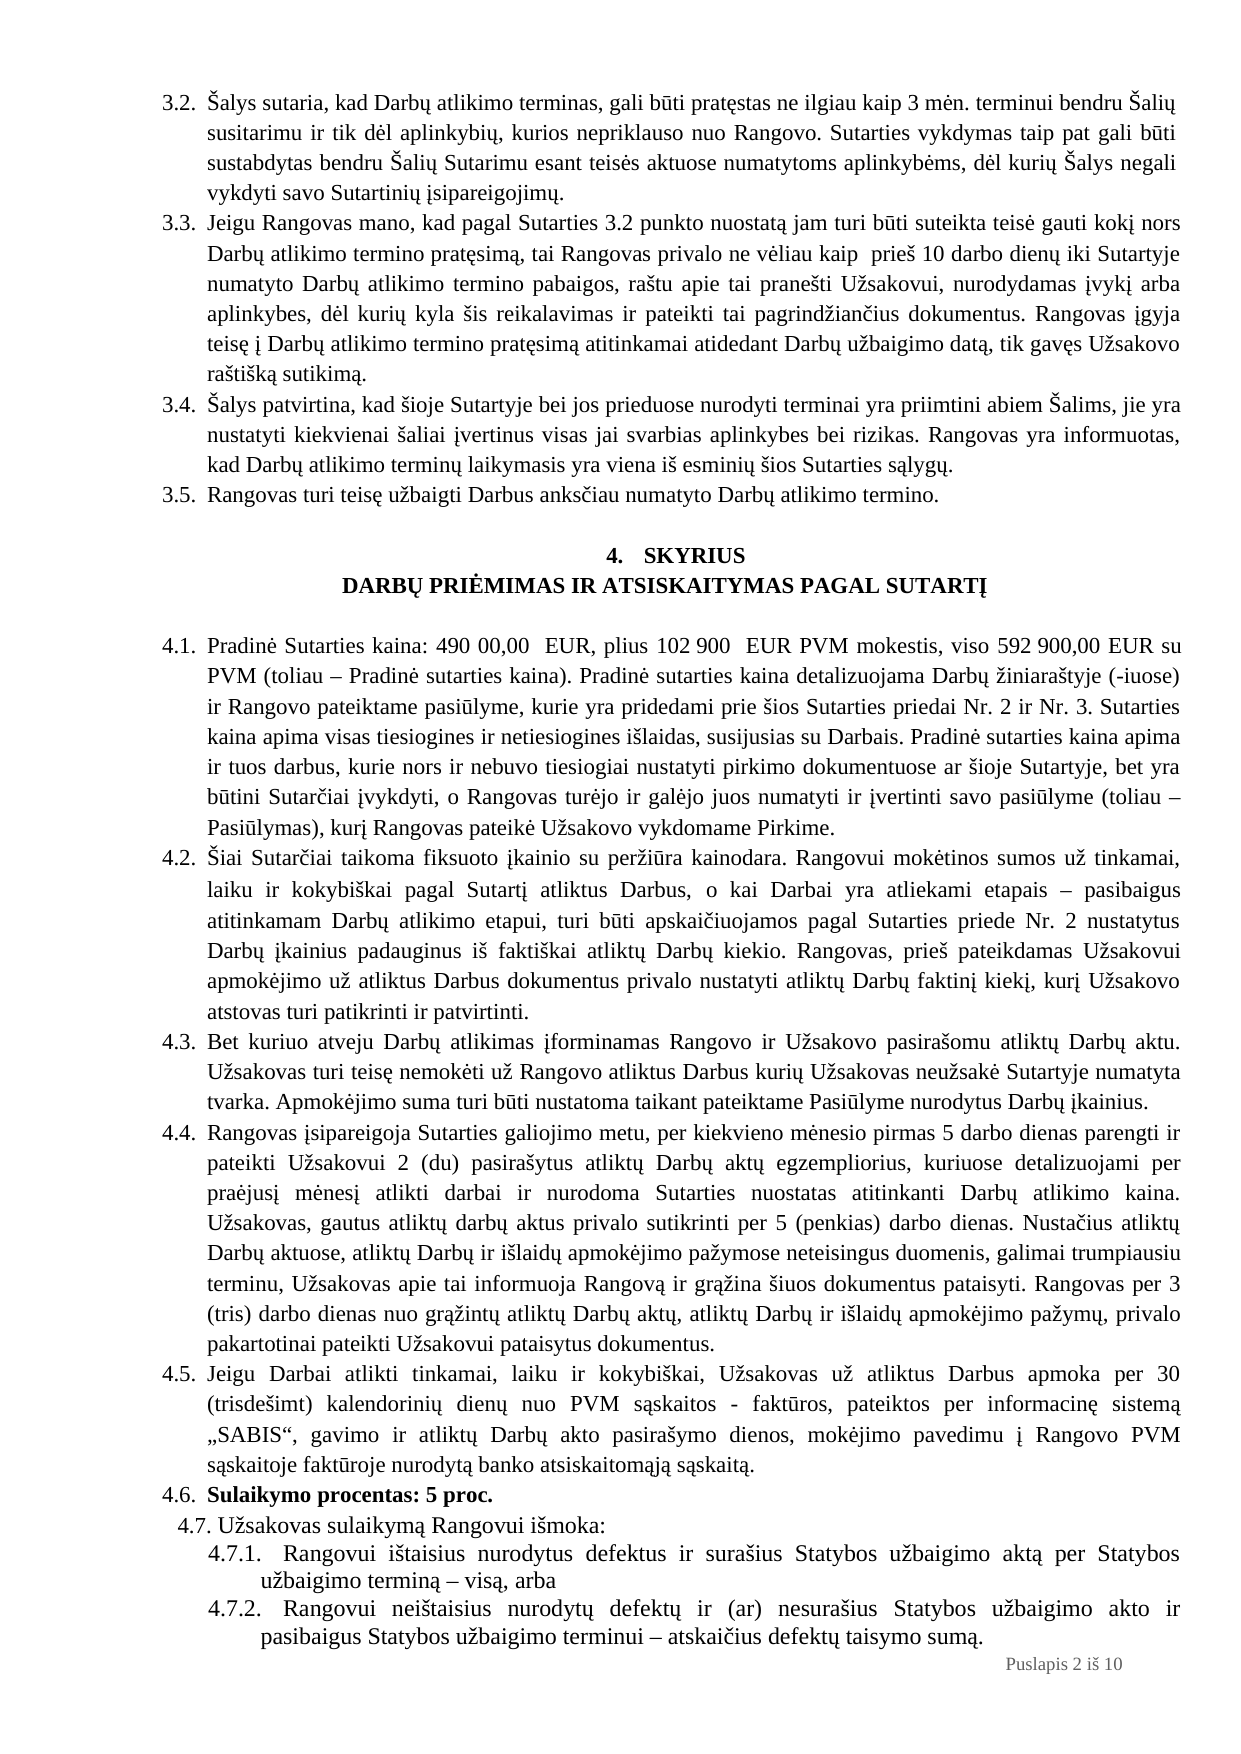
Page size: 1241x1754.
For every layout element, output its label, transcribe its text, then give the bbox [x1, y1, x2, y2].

list Šiai Sutarčiai taikoma fiksuoto įkainio su peržiūra kainodara. Rangovui mokėtinos sumos už tinkamai, laiku ir kokybiškai pagal Sutartį atliktus Darbus, o kai Darbai yra atliekami etapais – pasibaigus atitinkamam Darbų atlikimo etapui, turi būti apskaičiuojamos pagal Sutarties priede Nr. 2 nustatytus Darbų įkainius padauginus iš faktiškai atliktų Darbų kiekio. Rangovas, prieš pateikdamas Užsakovui apmokėjimo už atliktus Darbus dokumentus privalo nustatyti atliktų Darbų faktinį kiekį, kurį Užsakovo atstovas turi patikrinti ir patvirtinti. [162, 844, 1182, 1024]
list Jeigu Darbai atlikti tinkamai, laiku ir kokybiškai, Užsakovas už atliktus Darbus apmoka per 30 (trisdešimt) kalendorinių dienų nuo PVM sąskaitos - faktūros, pateiktos per informacinę sistemą „SABIS“, gavimo ir atliktų Darbų akto pasirašymo dienos, mokėjimo pavedimu į Rangovo PVM sąskaitoje faktūroje nurodytą banko atsiskaitomąją sąskaitą. [162, 1360, 1182, 1477]
text DARBŲ PRIĖMIMAS IR ATSISKAITYMAS PAGAL SUTARTĮ [207, 572, 1123, 598]
list Rangovas turi teisę užbaigti Darbus anksčiau numatyto Darbų atlikimo termino. [162, 481, 1182, 508]
list Rangovui ištaisius nurodytus defektus ir surašius Statybos užbaigimo aktą per Statybos užbaigimo terminą – visą, arba [208, 1539, 1182, 1594]
list Šalys patvirtina, kad šioje Sutartyje bei jos prieduose nurodyti terminai yra priimtini abiem Šalims, jie yra nustatyti kiekvienai šaliai įvertinus visas jai svarbias aplinkybes bei rizikas. Rangovas yra informuotas, kad Darbų atlikimo terminų laikymasis yra viena iš esminių šios Sutarties sąlygų. [162, 391, 1182, 477]
list Užsakovas sulaikymą Rangovui išmoka: [177, 1511, 1182, 1539]
list Šalys sutaria, kad Darbų atlikimo terminas, gali būti pratęstas ne ilgiau kaip 3 mėn. terminui bendru Šalių susitarimu ir tik dėl aplinkybių, kurios nepriklauso nuo Rangovo. Sutarties vykdymas taip pat gali būti sustabdytas bendru Šalių Sutarimu esant teisės aktuose numatytoms aplinkybėms, dėl kurių Šalys negali vykdyti savo Sutartinių įsipareigojimų. [162, 89, 1178, 206]
list SKYRIUS [169, 542, 1182, 568]
list Sulaikymo procentas: 5 proc. [162, 1481, 1182, 1507]
list Pradinė Sutarties kaina: 490 00,00 EUR, plius 102 900 EUR PVM mokestis, viso 592 900,00 EUR su PVM (toliau – Pradinė sutarties kaina). Pradinė sutarties kaina detalizuojama Darbų žiniaraštyje (-iuose) ir Rangovo pateiktame pasiūlyme, kurie yra pridedami prie šios Sutarties priedai Nr. 2 ir Nr. 3. Sutarties kaina apima visas tiesiogines ir netiesiogines išlaidas, susijusias su Darbais. Pradinė sutarties kaina apima ir tuos darbus, kurie nors ir nebuvo tiesiogiai nustatyti pirkimo dokumentuose ar šioje Sutartyje, bet yra būtini Sutarčiai įvykdyti, o Rangovas turėjo ir galėjo juos numatyti ir įvertinti savo pasiūlyme (toliau – Pasiūlymas), kurį Rangovas pateikė Užsakovo vykdomame Pirkime. [162, 632, 1182, 840]
list Rangovui neištaisius nurodytų defektų ir (ar) nesurašius Statybos užbaigimo akto ir pasibaigus Statybos užbaigimo terminui – atskaičius defektų taisymo sumą. [208, 1594, 1182, 1649]
list Jeigu Rangovas mano, kad pagal Sutarties 3.2 punkto nuostatą jam turi būti suteikta teisė gauti kokį nors Darbų atlikimo termino pratęsimą, tai Rangovas privalo ne vėliau kaip prieš 10 darbo dienų iki Sutartyje numatyto Darbų atlikimo termino pabaigos, raštu apie tai pranešti Užsakovui, nurodydamas įvykį arba aplinkybes, dėl kurių kyla šis reikalavimas ir pateikti tai pagrindžiančius dokumentus. Rangovas įgyja teisę į Darbų atlikimo termino pratęsimą atitinkamai atidedant Darbų užbaigimo datą, tik gavęs Užsakovo raštišką sutikimą. [162, 209, 1182, 387]
list Bet kuriuo atveju Darbų atlikimas įforminamas Rangovo ir Užsakovo pasirašomu atliktų Darbų aktu. Užsakovas turi teisę nemokėti už Rangovo atliktus Darbus kurių Užsakovas neužsakė Sutartyje numatyta tvarka. Apmokėjimo suma turi būti nustatoma taikant pateiktame Pasiūlyme nurodytus Darbų įkainius. [162, 1028, 1182, 1115]
list Rangovas įsipareigoja Sutarties galiojimo metu, per kiekvieno mėnesio pirmas 5 darbo dienas parengti ir pateikti Užsakovui 2 (du) pasirašytus atliktų Darbų aktų egzempliorius, kuriuose detalizuojami per praėjusį mėnesį atlikti darbai ir nurodoma Sutarties nuostatas atitinkanti Darbų atlikimo kaina. Užsakovas, gautus atliktų darbų aktus privalo sutikrinti per 5 (penkias) darbo dienas. Nustačius atliktų Darbų aktuose, atliktų Darbų ir išlaidų apmokėjimo pažymose neteisingus duomenis, galimai trumpiausiu terminu, Užsakovas apie tai informuoja Rangovą ir grąžina šiuos dokumentus pataisyti. Rangovas per 3 (tris) darbo dienas nuo grąžintų atliktų Darbų aktų, atliktų Darbų ir išlaidų apmokėjimo pažymų, privalo pakartotinai pateikti Užsakovui pataisytus dokumentus. [162, 1118, 1182, 1356]
